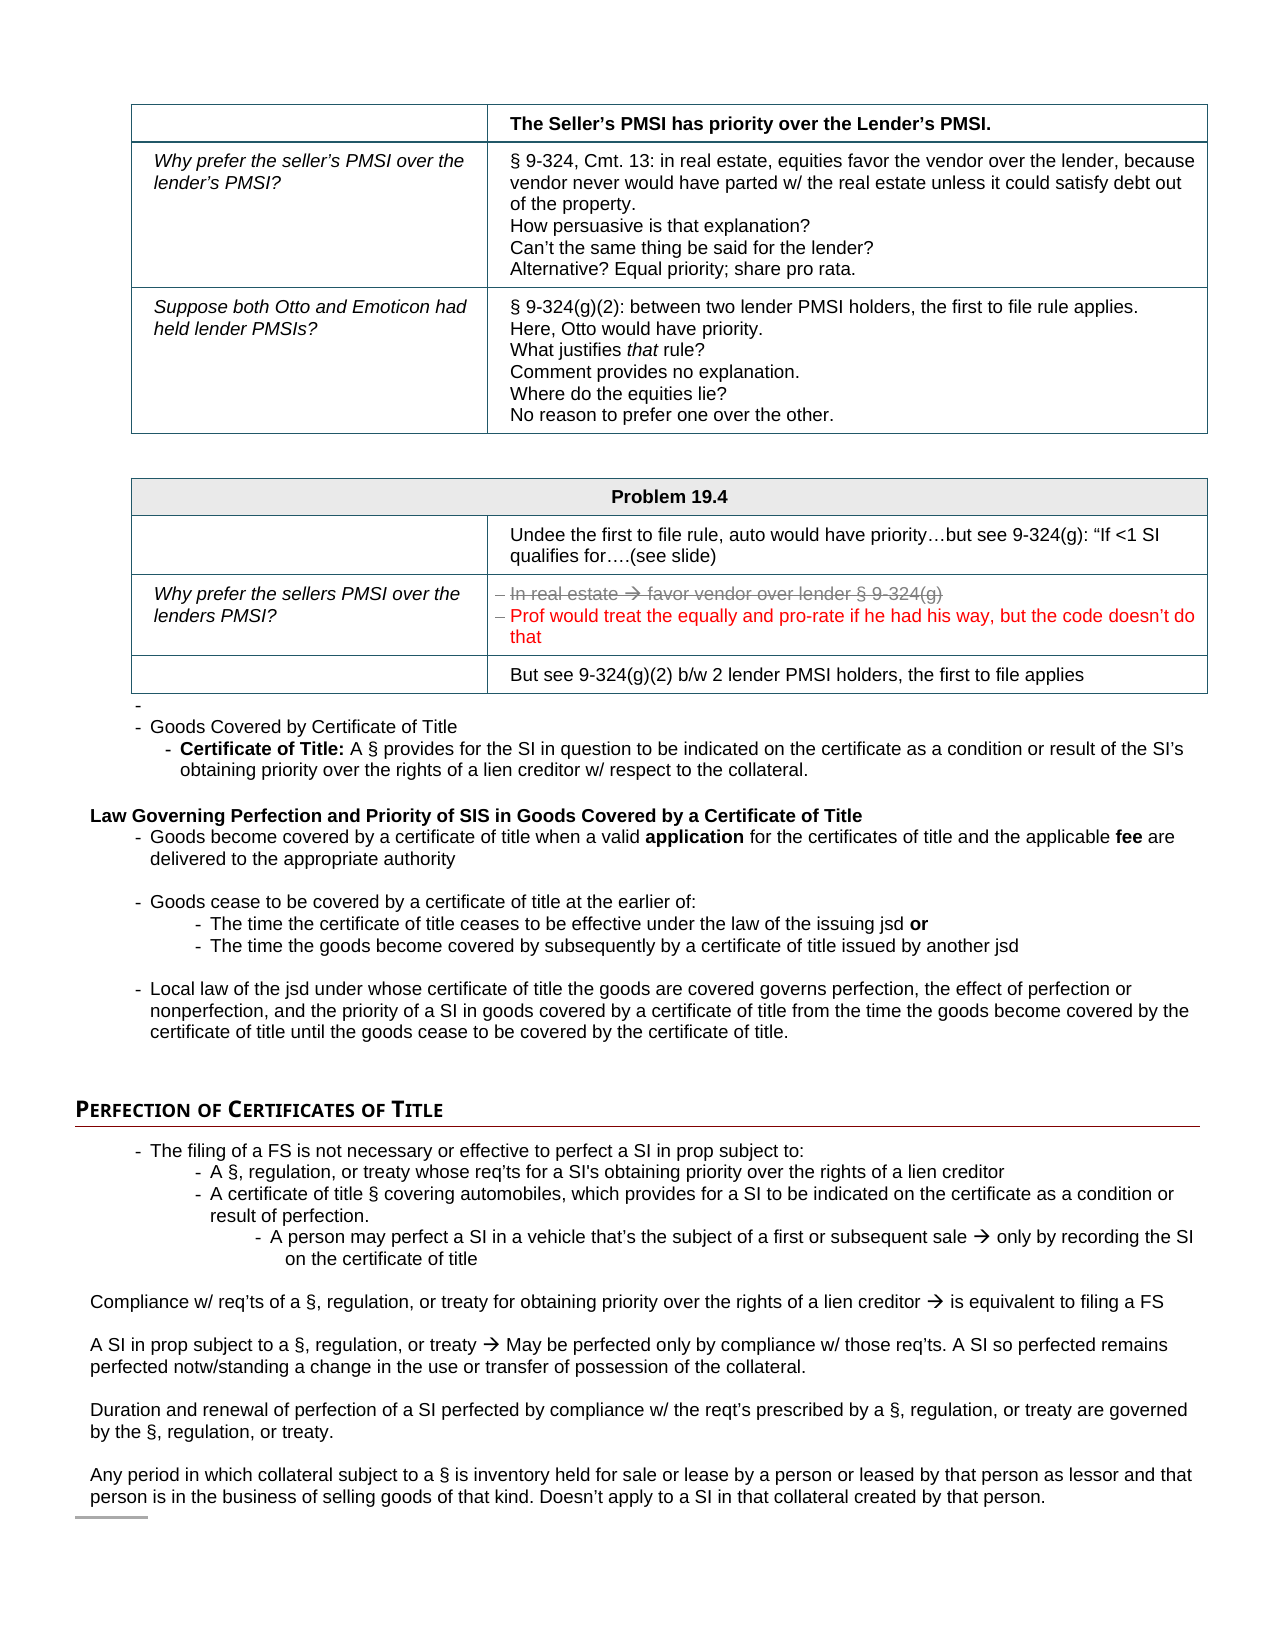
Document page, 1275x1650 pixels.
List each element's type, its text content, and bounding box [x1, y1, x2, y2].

list Compliance w/ req’ts of a §, regulation, or treaty for obtaining priority over the rights of a lien creditor is equivalent to filing a FS [75, 1291, 1200, 1312]
list Goods Covered by Certificate of Title [135, 716, 1200, 737]
list The time the goods become covered by subsequently by a certificate of title issued by another jsd [195, 934, 1200, 956]
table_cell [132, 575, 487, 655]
text Perfection of Certificates of Title [75, 1092, 1200, 1126]
list A person may perfect a SI in a vehicle that’s the subject of a first or subsequent sale only by recording the SI on the certificate of title [255, 1226, 1200, 1269]
list Certificate of Title: A § provides for the SI in question to be indicated on the certificate as a condition or result of the SI’s obtaining priority over the rights of a lien creditor w/ respect to the collateral. [165, 737, 1200, 781]
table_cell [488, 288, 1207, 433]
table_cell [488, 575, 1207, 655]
list Local law of the jsd under whose certificate of title the goods are covered governs perfection, the effect of perfection or nonperfection, and the priority of a SI in goods covered by a certificate of title from the time the goods become covered by the certificate of title until the goods cease to be covered by the certificate of title. [135, 978, 1200, 1042]
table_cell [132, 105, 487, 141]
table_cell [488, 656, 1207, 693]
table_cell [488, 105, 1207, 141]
list A SI in prop subject to a §, regulation, or treaty May be perfected only by compliance w/ those req’ts. A SI so perfected remains perfected notw/standing a change in the use or transfer of possession of the collateral. [75, 1334, 1200, 1377]
list Any period in which collateral subject to a § is inventory held for sale or lease by a person or leased by that person as lessor and that person is in the business of selling goods of that kind. Doesn’t apply to a SI in that collateral created by that person. [75, 1464, 1200, 1507]
list Goods cease to be covered by a certificate of title at the earlier of: [135, 891, 1200, 913]
list A §, regulation, or treaty whose req’ts for a SI's obtaining priority over the rights of a lien creditor [195, 1161, 1200, 1183]
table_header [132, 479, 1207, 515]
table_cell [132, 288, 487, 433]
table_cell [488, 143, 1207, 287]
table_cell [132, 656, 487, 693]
list Law Governing Perfection and Priority of SIS in Goods Covered by a Certificate of Title [75, 804, 1200, 826]
list A certificate of title § covering automobiles, which provides for a SI to be indicated on the certificate as a condition or result of perfection. [195, 1183, 1200, 1226]
list Duration and renewal of perfection of a SI perfected by compliance w/ the reqt’s prescribed by a §, regulation, or treaty are governed by the §, regulation, or treaty. [75, 1399, 1200, 1442]
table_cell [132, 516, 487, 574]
list Goods become covered by a certificate of title when a valid application for the certificates of title and the applicable fee are delivered to the appropriate authority [135, 826, 1200, 869]
list The time the certificate of title ceases to be effective under the law of the issuing jsd or [195, 913, 1200, 934]
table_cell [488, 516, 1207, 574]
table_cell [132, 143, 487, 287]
list The filing of a FS is not necessary or effective to perfect a SI in prop subject to: [135, 1139, 1200, 1161]
